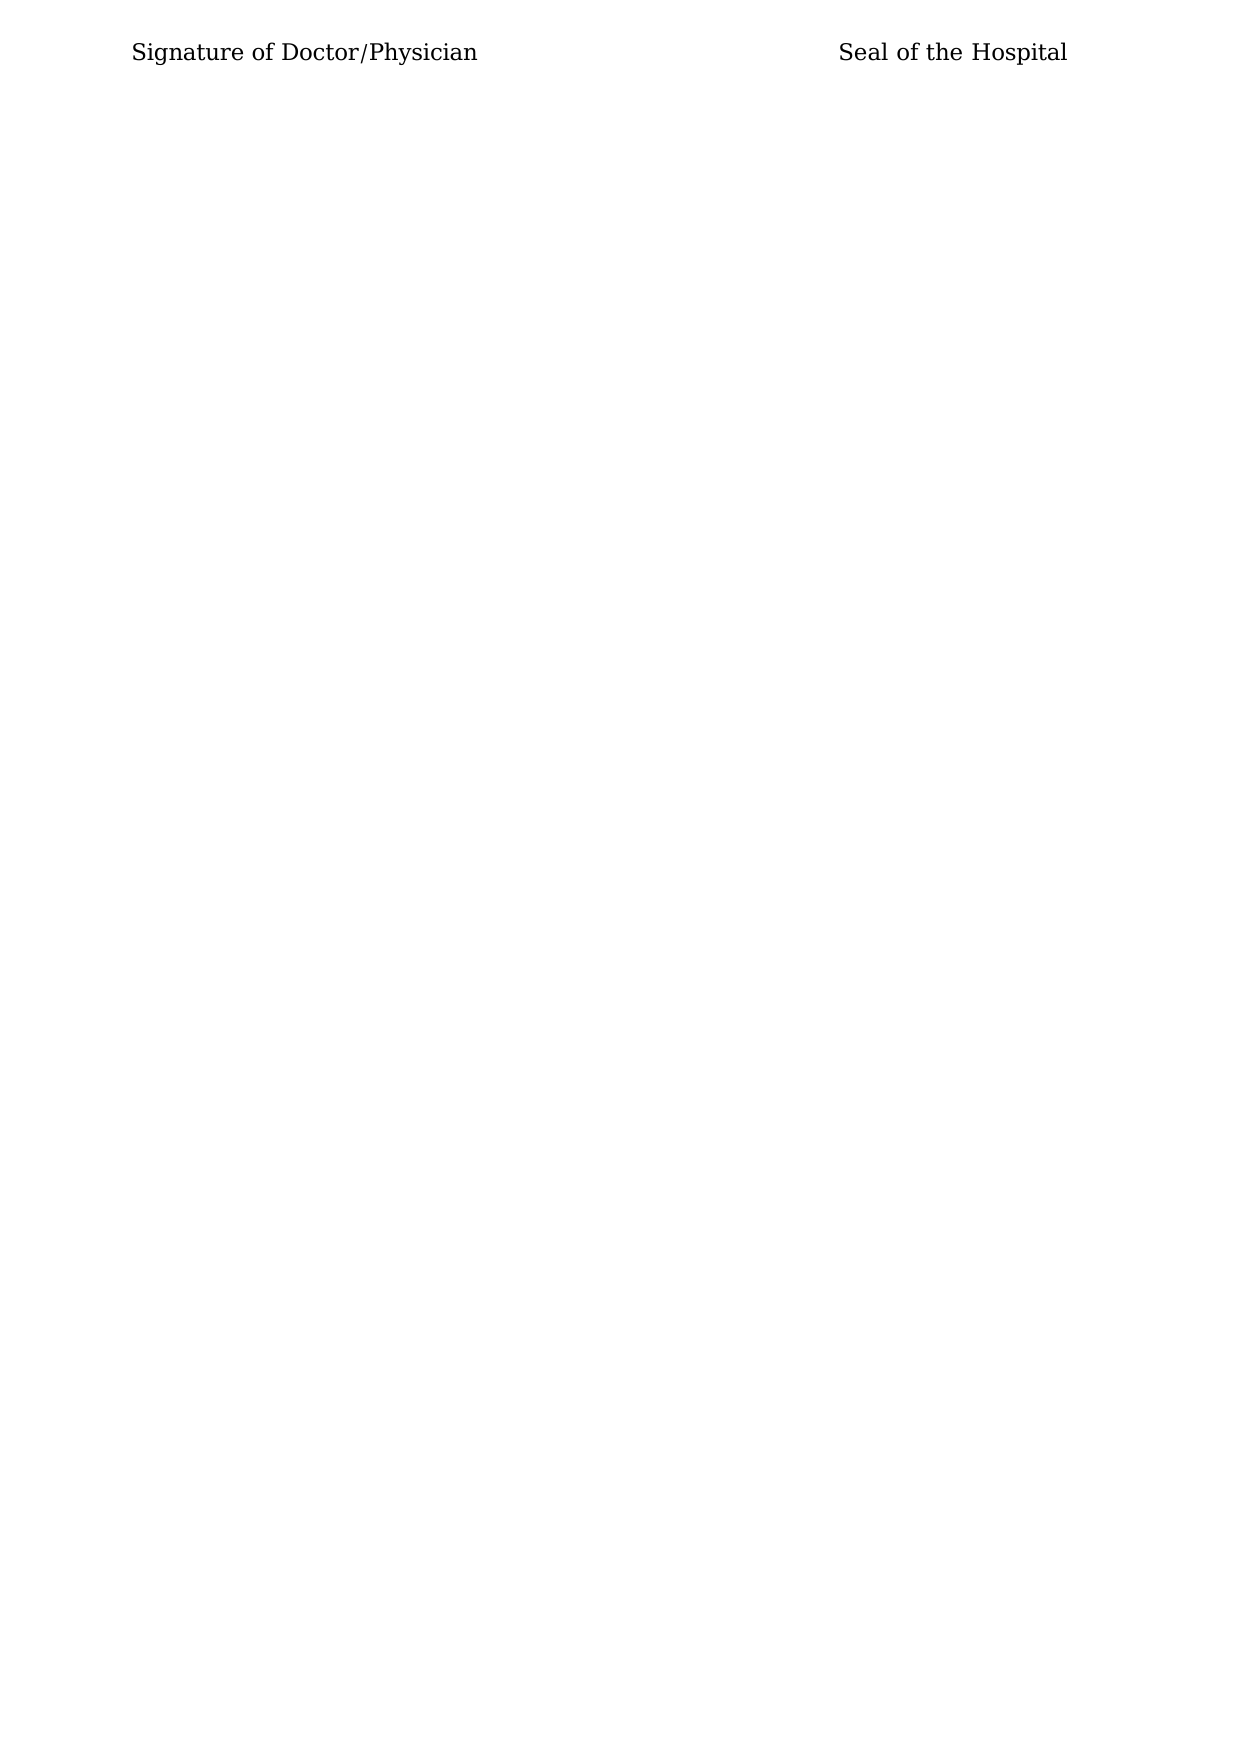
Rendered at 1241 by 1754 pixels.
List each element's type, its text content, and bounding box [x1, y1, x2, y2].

text Signature of Doctor/Physician Seal of the Hospital [131, 37, 1211, 65]
